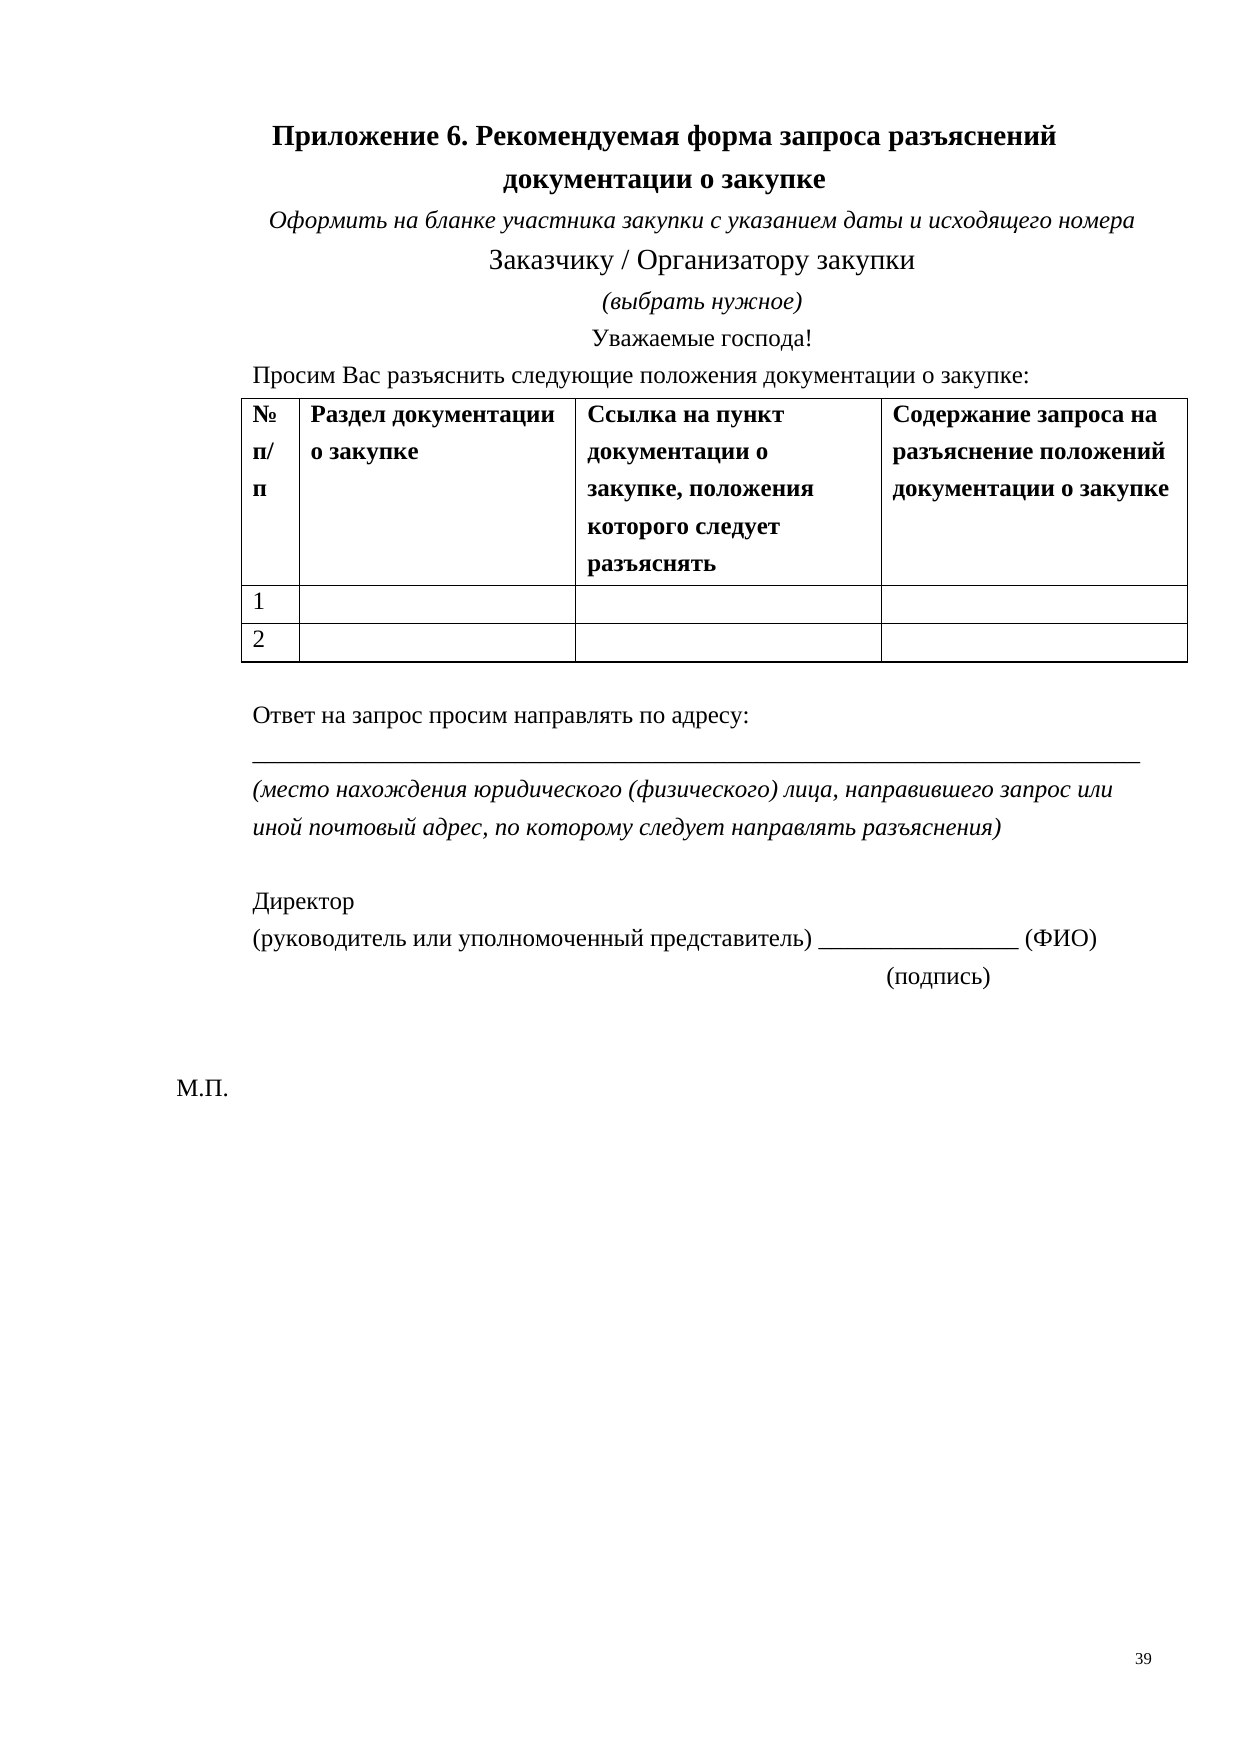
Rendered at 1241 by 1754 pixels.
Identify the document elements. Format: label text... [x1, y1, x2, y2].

subtitle Приложение 6. Рекомендуемая форма запроса разъяснений документации о закупке [177, 118, 1152, 195]
text Просим Вас разъяснить следующие положения документации о закупке: [252, 361, 1152, 389]
table_header Раздел документации о закупке [300, 399, 575, 585]
text (руководитель или уполномоченный представитель) ________________ (ФИО) [252, 923, 1152, 952]
table_cell [882, 586, 1187, 623]
text Директор [252, 886, 1152, 915]
table_cell 1 [242, 586, 299, 623]
table_cell [300, 586, 575, 623]
table_cell 2 [242, 624, 299, 661]
text Уважаемые господа! [252, 323, 1152, 352]
table_cell [576, 624, 881, 661]
text Оформить на бланке участника закупки с указанием даты и исходящего номера [252, 205, 1152, 234]
text (подпись) [252, 961, 1152, 989]
table_header Содержание запроса на разъяснение положений документации о закупке [882, 399, 1187, 585]
table_cell [576, 586, 881, 623]
table_cell [300, 624, 575, 661]
text Заказчику / Организатору закупки [252, 242, 1152, 276]
text М.П. [176, 1073, 1152, 1101]
table_header № п/п [242, 399, 299, 585]
text Ответ на запрос просим направлять по адресу: _______________________________________________________________________ (место нахождения юридического (физического) лица, направившего запрос или иной почтовый адрес, по которому следует направлять разъяснения) [252, 700, 1152, 840]
table_cell [882, 624, 1187, 661]
text (выбрать нужное) [252, 286, 1152, 315]
table_header Ссылка на пункт документации о закупке, положения которого следует разъяснять [576, 399, 881, 585]
